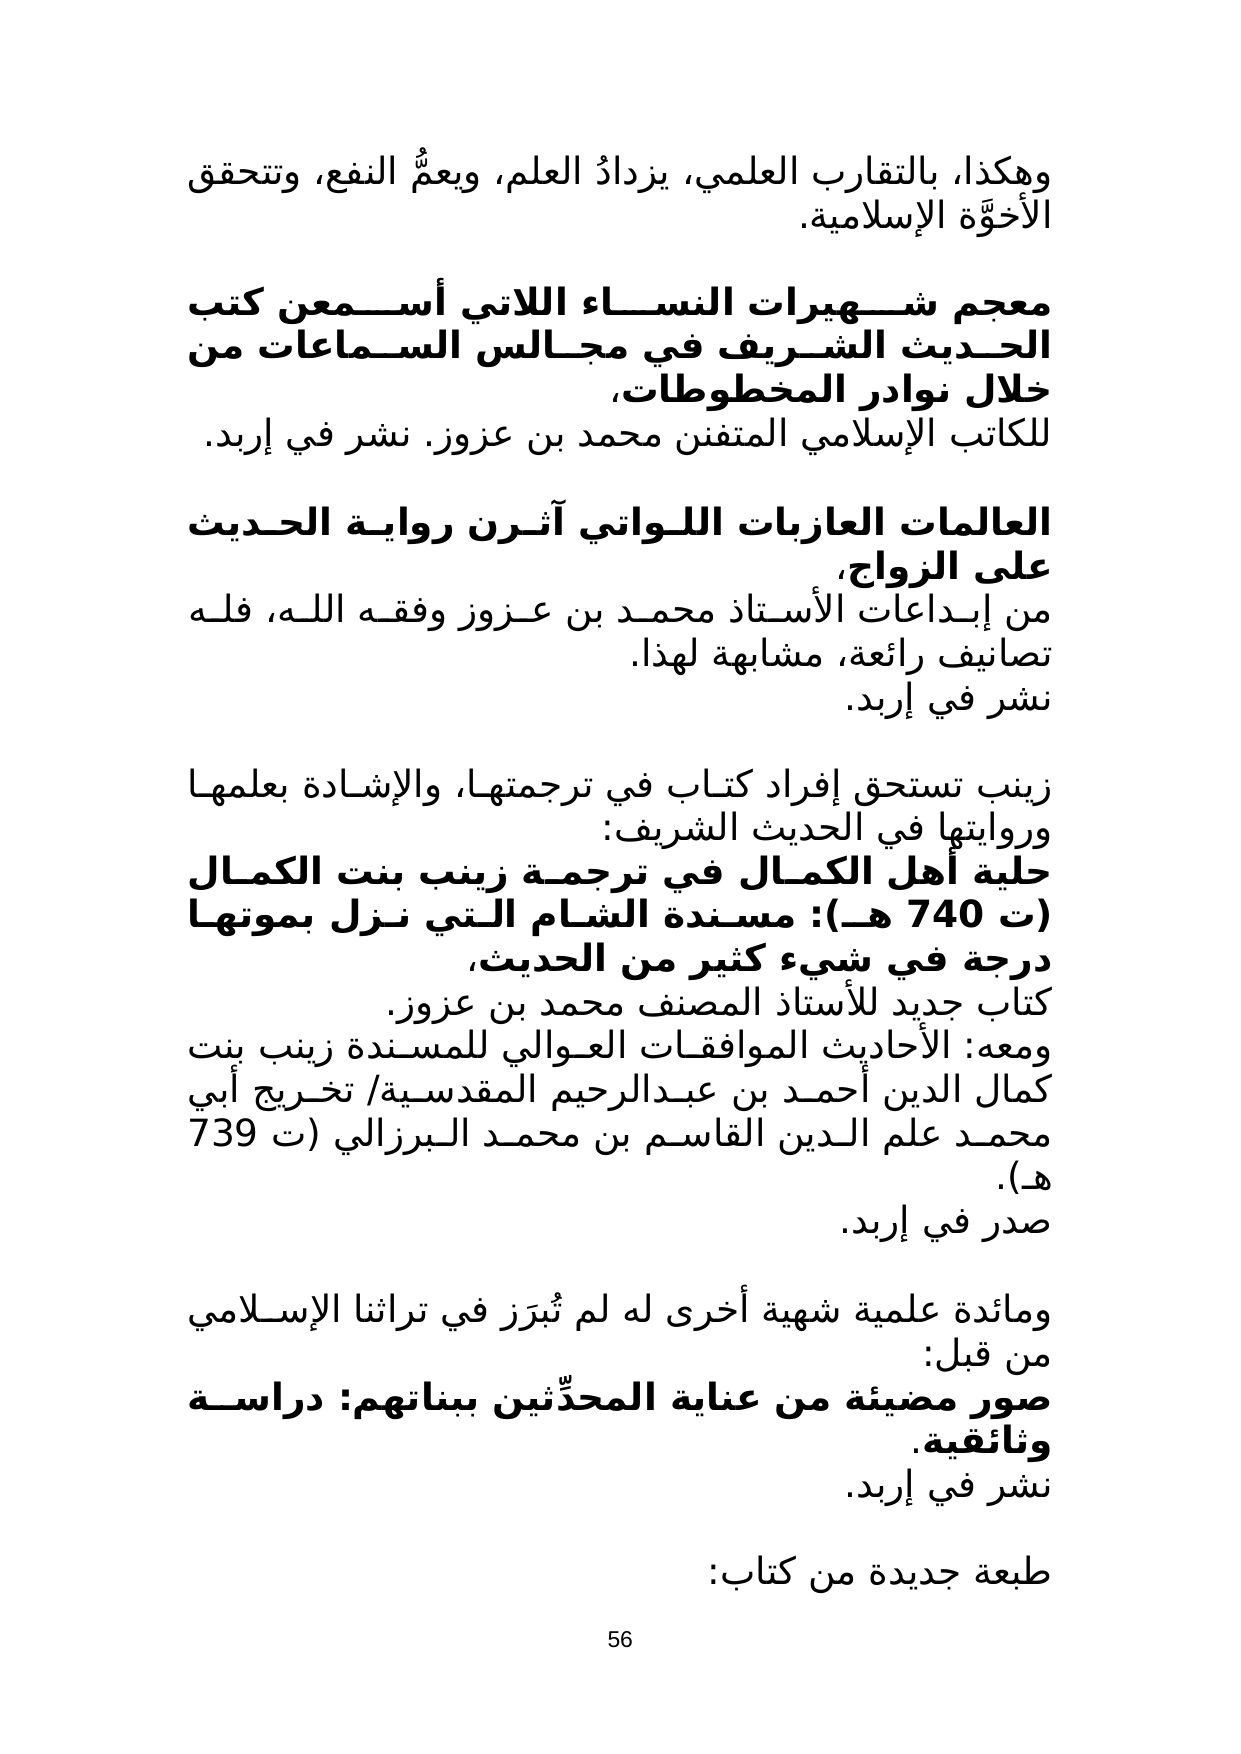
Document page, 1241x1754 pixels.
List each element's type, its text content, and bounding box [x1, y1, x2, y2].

text صدر في إربد. [187, 1199, 1053, 1242]
text معجم شهيرات النساء اللاتي أسمعن كتب الحديث الشريف في مجالس السماعات من خلال نوادر المخطوطات، [187, 280, 1053, 411]
text طبعة جديدة من كتاب: [187, 1549, 1053, 1593]
text صور مضيئة من عناية المحدِّثين ببناتهم: دراسة وثائقية. [187, 1375, 1053, 1463]
text ومائدة علمية شهية أخرى له لم تُبرَز في تراثنا الإسلامي من قبل: [187, 1288, 1053, 1375]
text من إبداعات الأستاذ محمد بن عزوز وفقه الله، فله تصانيف رائعة، مشابهة لهذا. [187, 588, 1053, 675]
text حلية أهل الكمال في ترجمة زينب بنت الكمال (ت 740 هـ): مسندة الشام التي نزل بموتها درجة في شيء كثير من الحديث، [187, 849, 1053, 980]
text نشر في إربد. [187, 675, 1053, 719]
text زينب تستحق إفراد كتاب في ترجمتها، والإشادة بعلمها وروايتها في الحديث الشريف: [187, 762, 1053, 849]
text ومعه: الأحاديث الموافقات العوالي للمسندة زينب بنت كمال الدين أحمد بن عبدالرحيم المقدسية/ تخريج أبي محمد علم الدين القاسم بن محمد البرزالي (ت 739 هـ). [187, 1024, 1053, 1199]
text وهكذا، بالتقارب العلمي، يزدادُ العلم، ويعمُّ النفع، وتتحقق الأخوَّة الإسلامية. [187, 150, 1053, 237]
text للكاتب الإسلامي المتفنن محمد بن عزوز. نشر في إربد. [187, 411, 1053, 455]
text كتاب جديد للأستاذ المصنف محمد بن عزوز. [187, 980, 1053, 1024]
text نشر في إربد. [187, 1463, 1053, 1506]
text العالمات العازبات اللواتي آثرن رواية الحديث على الزواج، [187, 501, 1053, 588]
